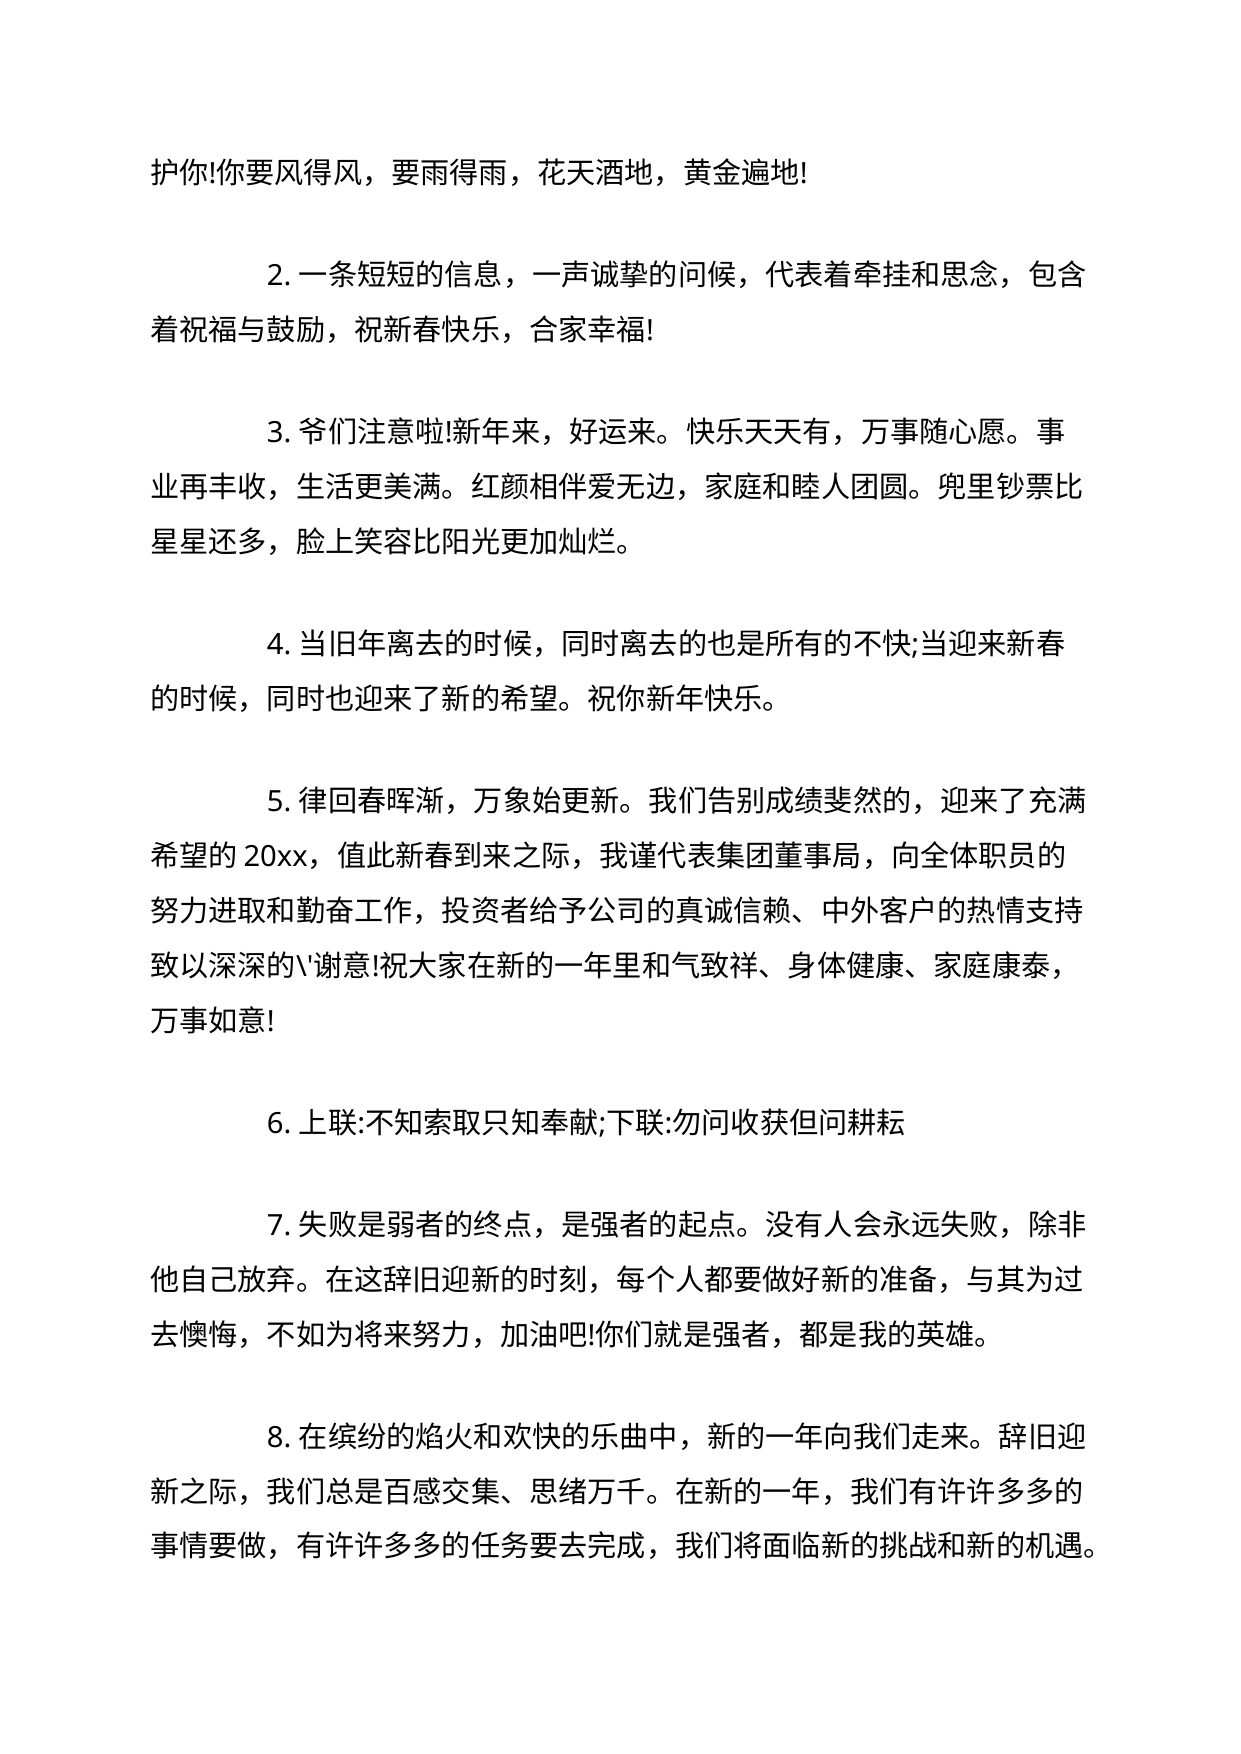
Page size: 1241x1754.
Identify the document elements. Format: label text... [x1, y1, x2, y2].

text 3. 爷们注意啦!新年来，好运来。快乐天天有，万事随心愿。事业再丰收，生活更美满。红颜相伴爱无边，家庭和睦人团圆。兜里钞票比星星还多，脸上笑容比阳光更加灿烂。 [150, 409, 1090, 561]
text 4. 当旧年离去的时候，同时离去的也是所有的不快;当迎来新春的时候，同时也迎来了新的希望。祝你新年快乐。 [150, 621, 1090, 718]
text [150, 1413, 1090, 1565]
text 7. 失败是弱者的终点，是强者的起点。没有人会永远失败，除非他自己放弃。在这辞旧迎新的时刻，每个人都要做好新的准备，与其为过去懊悔，不如为将来努力，加油吧!你们就是强者，都是我的英雄。 [150, 1201, 1090, 1353]
text 6. 上联:不知索取只知奉献;下联:勿问收获但问耕耘 [150, 1099, 1090, 1142]
text 2. 一条短短的信息，一声诚挚的问候，代表着牵挂和思念，包含着祝福与鼓励，祝新春快乐，合家幸福! [150, 252, 1090, 349]
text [150, 150, 1090, 192]
text 5. 律回春晖渐，万象始更新。我们告别成绩斐然的，迎来了充满希望的20xx，值此新春到来之际，我谨代表集团董事局，向全体职员的努力进取和勤奋工作，投资者给予公司的真诚信赖、中外客户的热情支持致以深深的\'谢意!祝大家在新的一年里和气致祥、身体健康、家庭康泰，万事如意! [150, 777, 1090, 1040]
